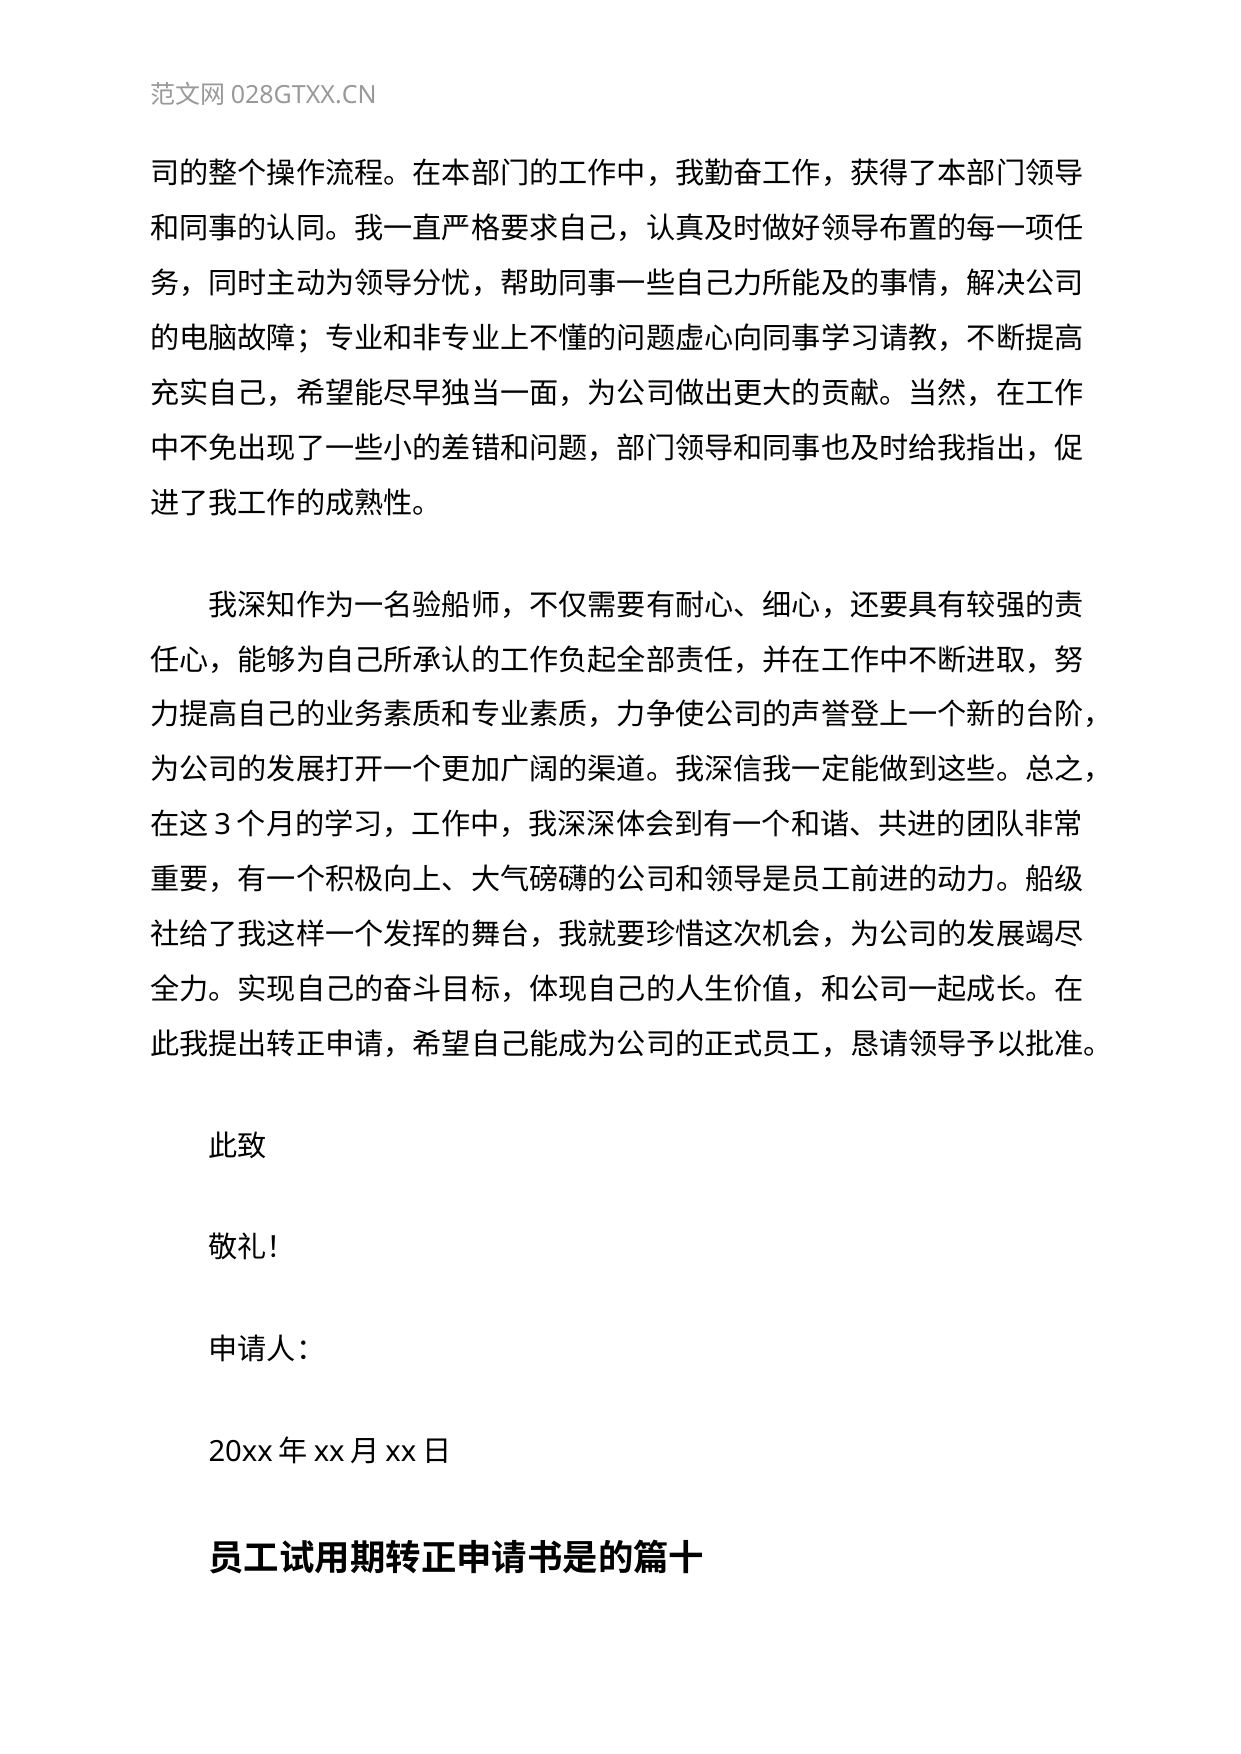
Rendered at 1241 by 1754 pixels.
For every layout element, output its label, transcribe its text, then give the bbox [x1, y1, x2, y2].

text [150, 150, 1090, 522]
text 我深知作为一名验船师，不仅需要有耐心、细心，还要具有较强的责任心，能够为自己所承认的工作负起全部责任，并在工作中不断进取，努力提高自己的业务素质和专业素质，力争使公司的声誉登上一个新的台阶，为公司的发展打开一个更加广阔的渠道。我深信我一定能做到这些。总之，在这3个月的学习，工作中，我深深体会到有一个和谐、共进的团队非常重要，有一个积极向上、大气磅礴的公司和领导是员工前进的动力。船级社给了我这样一个发挥的舞台，我就要珍惜这次机会，为公司的发展竭尽全力。实现自己的奋斗目标，体现自己的人生价值，和公司一起成长。在此我提出转正申请，希望自己能成为公司的正式员工，恳请领导予以批准。 [150, 581, 1090, 1063]
text 员工试用期转正申请书是的篇十 [150, 1529, 1090, 1581]
text 20xx年xx月xx日 [150, 1427, 1090, 1470]
text 此致 [150, 1122, 1090, 1164]
text 敬礼！ [150, 1224, 1090, 1266]
text 申请人： [150, 1326, 1090, 1368]
